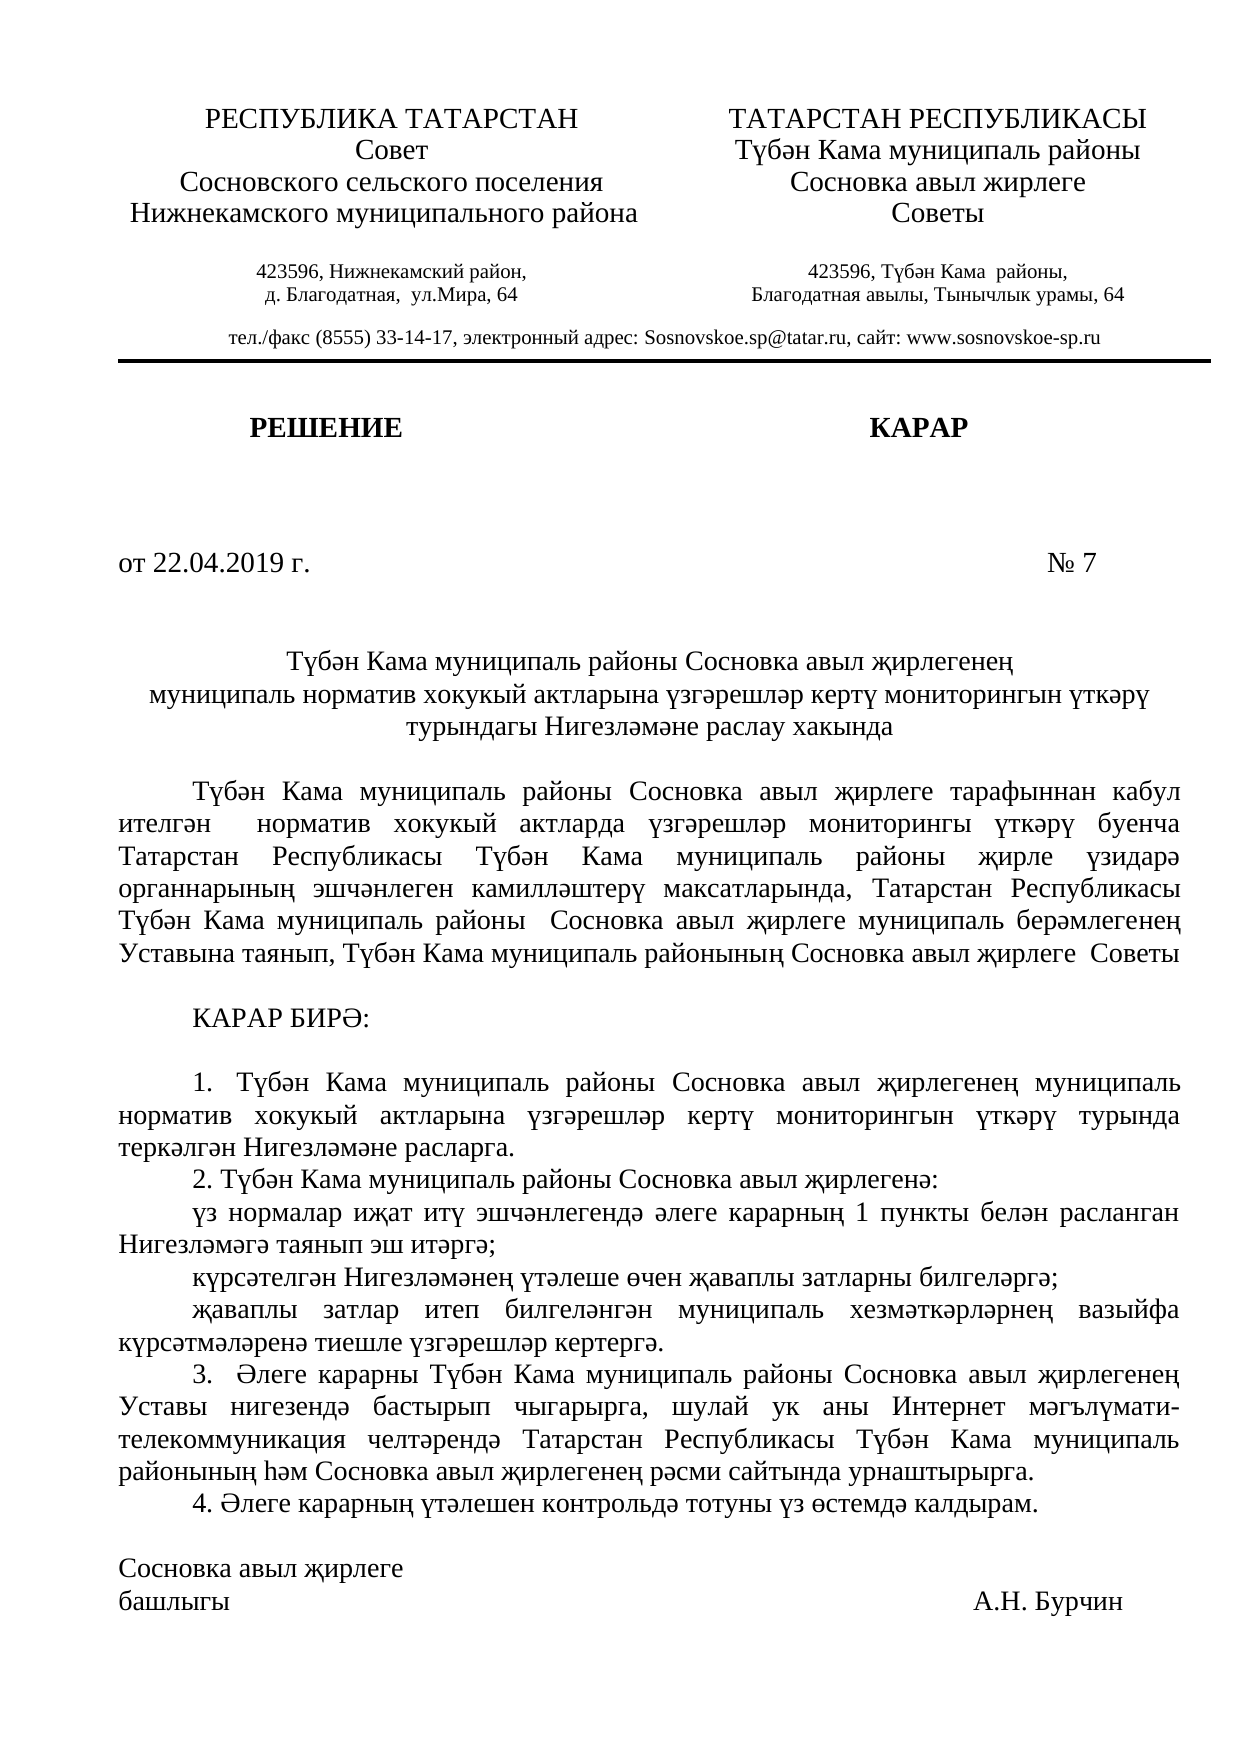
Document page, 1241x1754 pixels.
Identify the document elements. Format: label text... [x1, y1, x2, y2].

text турындагы Нигезләмәне раслау хакында [118, 709, 1181, 741]
table_header ТАТАРСТАН РЕСПУБЛИКАСЫ Түбән Кама муниципаль районы Сосновка авыл жирлеге Советы 423596, Түбән Кама районы, Благодатная авылы, Тынычлык урамы, 64 [665, 104, 1211, 325]
text РЕШЕНИЕ КАРАР [118, 411, 1181, 444]
table_header РЕСПУБЛИКА ТАТАРСТАН Совет Сосновского сельского поселения Нижнекамского муниципального района 423596, Нижнекамский район, д. Благодатная, ул.Мира, 64 [118, 104, 664, 325]
list Түбән Кама муниципаль районы Сосновка авыл җирлегенең муниципаль норматив хокукый актларына үзгәрешләр кертү мониторингын үткәрү турында теркәлгән Нигезләмәне расларга. [118, 1065, 1181, 1163]
text КАРАР БИРӘ: [118, 1001, 1181, 1033]
text муниципаль норматив хокукый актларына үзгәрешләр кертү мониторингын үткәрү [118, 677, 1181, 709]
text Сосновка авыл җирлеге [118, 1551, 1181, 1584]
table_cell тел./факс (8555) 33-14-17, электронный адрес: Sosnovskoe.sp@tatar.ru, сайт: www.sosnovskoe-sp.ru [118, 325, 1211, 359]
text 2. Түбән Кама муниципаль районы Сосновка авыл җирлегенә: [118, 1163, 1181, 1195]
list Әлеге карарны Түбән Кама муниципаль районы Сосновка авыл җирлегенең Уставы нигезендә бастырып чыгарырга, шулай ук аны Интернет мәгълүмати-телекоммуникация челтәрендә Татарстан Республикасы Түбән Кама муниципаль районының һәм Сосновка авыл җирлегенең рәсми сайтында урнаштырырга. [118, 1357, 1181, 1487]
text башлыгы А.Н. Бурчин [118, 1584, 1181, 1616]
text үз нормалар иҗат итү эшчәнлегендә әлеге карарның 1 пункты белән расланган Нигезләмәгә таянып эш итәргә; [118, 1195, 1181, 1260]
text 4. Әлеге карарның үтәлешен контрольдә тотуны үз өстемдә калдырам. [118, 1487, 1181, 1519]
text Түбән Кама муниципаль районы Сосновка авыл җирлеге тарафыннан кабул ителгән норматив хокукый актларда үзгәрешләр мониторингы үткәрү буенча Татарстан Республикасы Түбән Кама муниципаль районы җирле үзидарә органнарының эшчәнлеген камилләштерү максатларында, Татарстан Республикасы Түбән Кама муниципаль районы Сосновка авыл җирлеге муниципаль берәмлегенең Уставына таянып, Түбән Кама муниципаль районының Сосновка авыл җирлеге Советы [118, 774, 1181, 968]
text Түбән Кама муниципаль районы Сосновка авыл җирлегенең [118, 644, 1181, 677]
text җаваплы затлар итеп билгеләнгән муниципаль хезмәткәрләрнең вазыйфа күрсәтмәләренә тиешле үзгәрешләр кертергә. [118, 1292, 1181, 1357]
text күрсәтелгән Нигезләмәнең үтәлеше өчен җаваплы затларны билгеләргә; [118, 1260, 1181, 1292]
text от 22.04.2019 г. № 7 [118, 545, 1181, 578]
